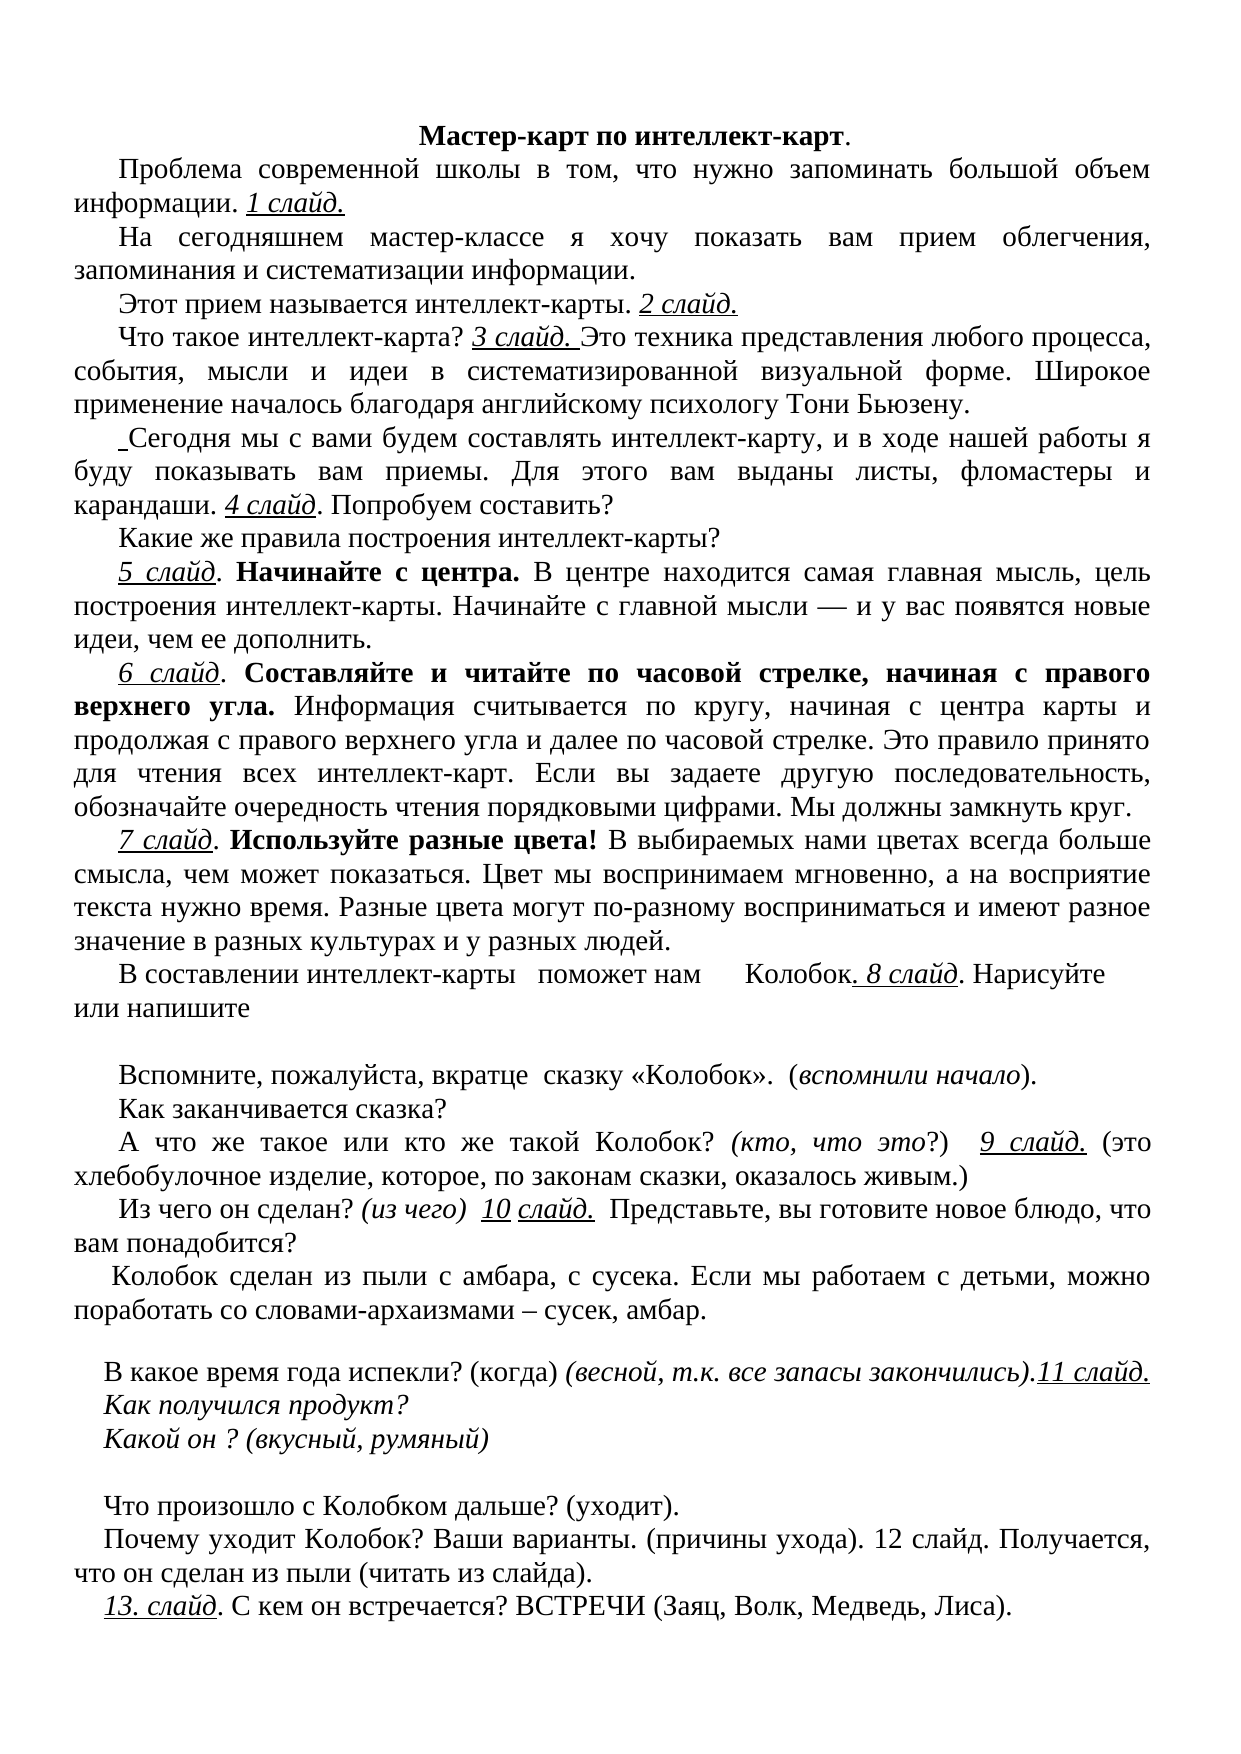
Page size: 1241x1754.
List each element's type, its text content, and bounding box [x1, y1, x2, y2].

text В составлении интеллект-карты поможет нам Колобок. 8 слайд. Нарисуйте или напишите [74, 957, 1152, 1024]
text Сегодня мы с вами будем составлять интеллект-карту, и в ходе нашей работы я буду показывать вам приемы. Для этого вам выданы листы, фломастеры и карандаши. 4 слайд. Попробуем составить? [74, 420, 1152, 521]
text Какие же правила построения интеллект-карты? [74, 521, 1152, 554]
text Какой он ? (вкусный, румяный) [103, 1421, 1152, 1454]
text Вспомните, пожалуйста, вкратце сказку «Колобок». (вспомнили начало). [74, 1057, 1152, 1091]
text Что такое интеллект-карта? 3 слайд. Это техника представления любого процесса, события, мысли и идеи в систематизированной визуальной форме. Широкое применение началось благодаря английскому психологу Тони Бьюзену. [74, 319, 1152, 420]
text Из чего он сделан? (из чего) 10 слайд. Представьте, вы готовите новое блюдо, что вам понадобится? [74, 1191, 1152, 1258]
text Что произошло с Колобком дальше? (уходит). [74, 1488, 1152, 1521]
text Проблема современной школы в том, что нужно запоминать большой объем информации. 1 слайд. [74, 152, 1152, 219]
text 7 слайд. Используйте разные цвета! В выбираемых нами цветах всегда больше смысла, чем может показаться. Цвет мы воспринимаем мгновенно, а на восприятие текста нужно время. Разные цвета могут по-разному восприниматься и имеют разное значение в разных культурах и у разных людей. [74, 822, 1152, 957]
text Этот прием называется интеллект-карты. 2 слайд. [74, 286, 1152, 319]
text Почему уходит Колобок? Ваши варианты. (причины ухода). 12 слайд. Получается, что он сделан из пыли (читать из слайда). [74, 1521, 1152, 1588]
text Мастер-карт по интеллект-карт. [74, 118, 1152, 152]
text В какое время года испекли? (когда) (весной, т.к. все запасы закончились).11 слайд. [103, 1354, 1152, 1387]
text 6 слайд. Составляйте и читайте по часовой стрелке, начиная с правого верхнего угла. Информация считывается по кругу, начиная с центра карты и продолжая с правого верхнего угла и далее по часовой стрелке. Это правило принято для чтения всех интеллект-карт. Если вы задаете другую последовательность, обозначайте очередность чтения порядковыми цифрами. Мы должны замкнуть круг. [74, 655, 1152, 822]
text А что же такое или кто же такой Колобок? (кто, что это?) 9 слайд. (это хлебобулочное изделие, которое, по законам сказки, оказалось живым.) [74, 1124, 1152, 1191]
text Как заканчивается сказка? [74, 1091, 1152, 1124]
text Колобок сделан из пыли с амбара, с сусека. Если мы работаем с детьми, можно поработать со словами-архаизмами – сусек, амбар. [74, 1258, 1152, 1326]
text 13. слайд. С кем он встречается? ВСТРЕЧИ (Заяц, Волк, Медведь, Лиса). [103, 1588, 1152, 1622]
text Как получился продукт? [103, 1387, 1152, 1421]
text На сегодняшнем мастер-классе я хочу показать вам прием облегчения, запоминания и систематизации информации. [74, 219, 1152, 286]
text 5 слайд. Начинайте с центра. В центре находится самая главная мысль, цель построения интеллект-карты. Начинайте с главной мысли — и у вас появятся новые идеи, чем ее дополнить. [74, 554, 1152, 655]
